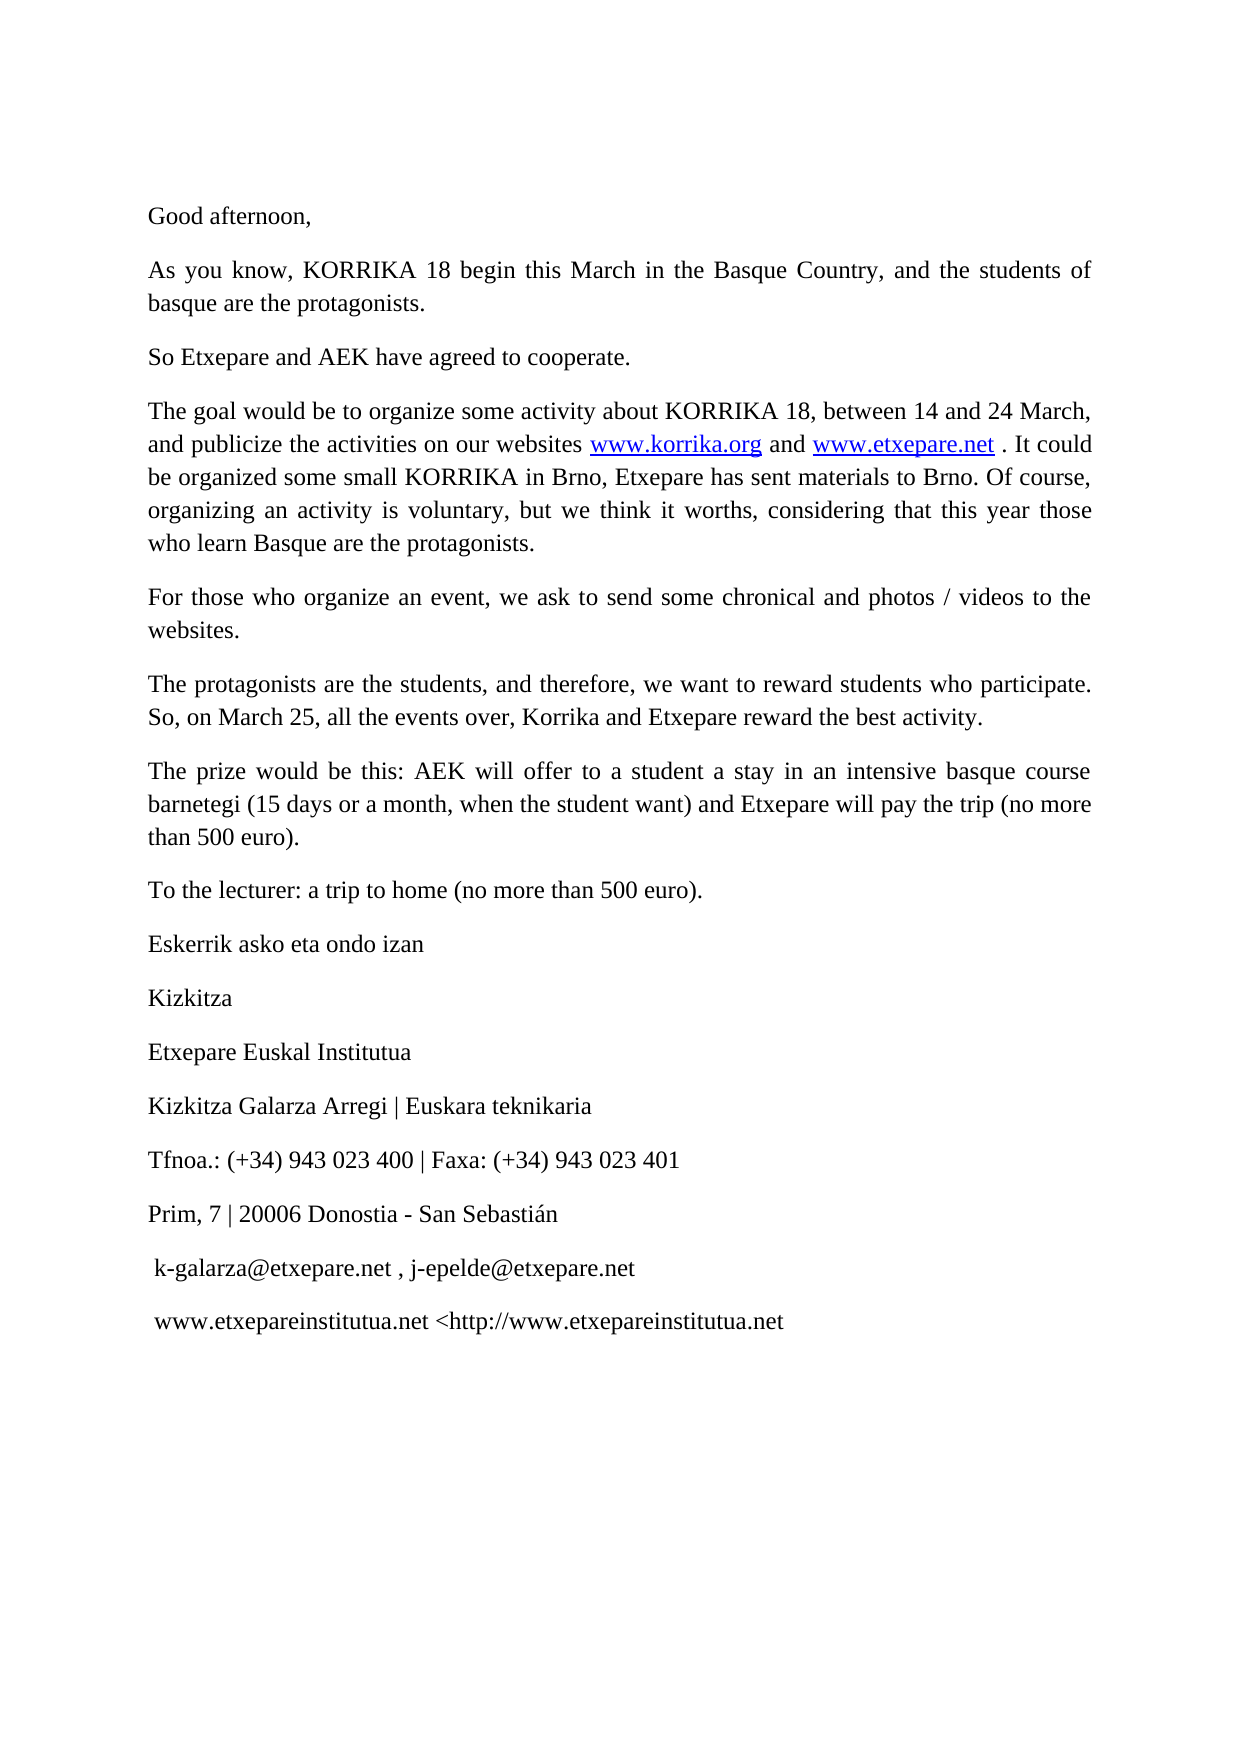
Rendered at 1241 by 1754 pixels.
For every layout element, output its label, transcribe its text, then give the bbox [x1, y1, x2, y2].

text For those who organize an event, we ask to send some chronical and photos / videos to the websites. [148, 582, 1093, 644]
text Kizkitza Galarza Arregi | Euskara teknikaria [148, 1091, 1093, 1120]
text Kizkitza [148, 983, 1093, 1012]
text As you know, KORRIKA 18 begin this March in the Basque Country, and the students of basque are the protagonists. [148, 255, 1093, 317]
text Good afternoon, [148, 201, 1093, 230]
text The goal would be to organize some activity about KORRIKA 18, between 14 and 24 March, and publicize the activities on our websites www.korrika.org and www.etxepare.net . It could be organized some small KORRIKA in Brno, Etxepare has sent materials to Brno. Of course, organizing an activity is voluntary, but we think it worths, considering that this year those who learn Basque are the protagonists. [148, 396, 1093, 557]
text Tfnoa.: (+34) 943 023 400 | Faxa: (+34) 943 023 401 [148, 1145, 1093, 1174]
text Prim, 7 | 20006 Donostia - San Sebastián [148, 1199, 1093, 1227]
text So Etxepare and AEK have agreed to cooperate. [148, 342, 1093, 371]
text The protagonists are the students, and therefore, we want to reward students who participate. So, on March 25, all the events over, Korrika and Etxepare reward the best activity. [148, 669, 1093, 731]
text Etxepare Euskal Institutua [148, 1037, 1093, 1066]
text Eskerrik asko eta ondo izan [148, 929, 1093, 958]
text www.etxepareinstitutua.net <http://www.etxepareinstitutua.net [148, 1306, 1093, 1335]
text The prize would be this: AEK will offer to a student a stay in an intensive basque course barnetegi (15 days or a month, when the student want) and Etxepare will pay the trip (no more than 500 euro). [148, 756, 1093, 851]
text To the lecturer: a trip to home (no more than 500 euro). [148, 876, 1093, 904]
text k-galarza@etxepare.net , j-epelde@etxepare.net [148, 1253, 1093, 1281]
